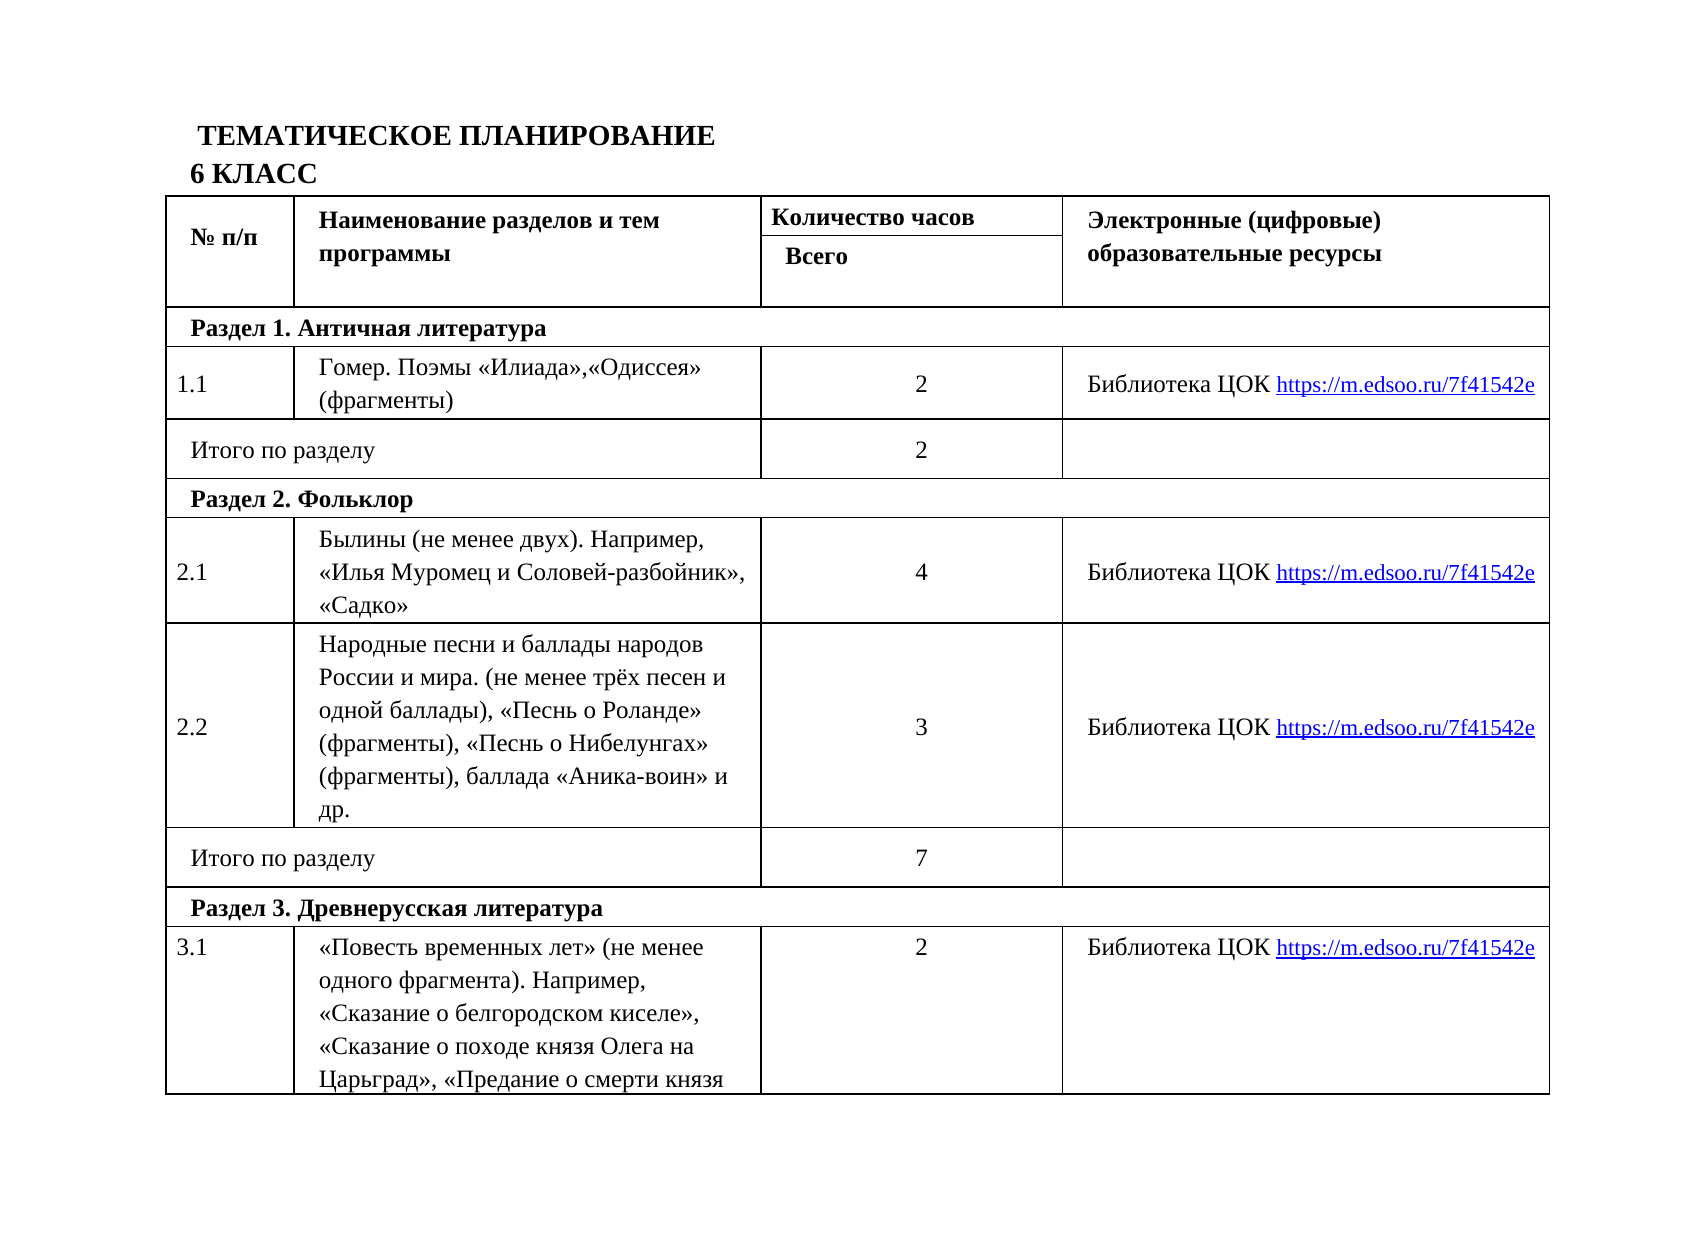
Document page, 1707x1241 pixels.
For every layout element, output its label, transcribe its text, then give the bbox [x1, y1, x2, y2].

table_cell 4 [762, 518, 1062, 622]
table_cell Былины (не менее двух). Например, «Илья Муромец и Соловей-разбойник», «Садко» [295, 518, 760, 622]
table_cell 3.1 [167, 927, 293, 1093]
table_cell Всего [762, 236, 1062, 306]
table_cell 7 [762, 828, 1062, 886]
table_cell [1063, 420, 1549, 477]
table_cell Народные песни и баллады народов России и мира. (не менее трёх песен и одной баллады), «Песнь о Роланде» (фрагменты), «Песнь о Нибелунгах» (фрагменты), баллада «Аника-воин» и др. [295, 624, 760, 827]
text 6 КЛАСС [190, 157, 1618, 190]
table_cell Раздел 1. Античная литература [167, 308, 1549, 346]
table_cell 3 [762, 624, 1062, 827]
table_cell 2 [762, 927, 1062, 1093]
table_cell [1063, 828, 1549, 886]
table_cell 1.1 [167, 347, 293, 418]
table_header № п/п [167, 197, 293, 306]
table_cell Раздел 3. Древнерусская литература [167, 888, 1549, 926]
table_cell Библиотека ЦОК https://m.edsoo.ru/7f41542e [1063, 624, 1549, 827]
text ТЕМАТИЧЕСКОЕ ПЛАНИРОВАНИЕ [190, 118, 1618, 152]
table_cell Библиотека ЦОК https://m.edsoo.ru/7f41542e [1063, 347, 1549, 418]
table_cell 2 [762, 420, 1062, 477]
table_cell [295, 927, 760, 1093]
table_cell Гомер. Поэмы «Илиада»,«Одиссея» (фрагменты) [295, 347, 760, 418]
table_header Электронные (цифровые) образовательные ресурсы [1063, 197, 1549, 306]
table_cell 2 [762, 347, 1062, 418]
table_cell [1063, 927, 1549, 1093]
table_cell Итого по разделу [167, 420, 760, 477]
table_cell Раздел 2. Фольклор [167, 479, 1549, 517]
table_cell Библиотека ЦОК https://m.edsoo.ru/7f41542e [1063, 518, 1549, 622]
table_cell Итого по разделу [167, 828, 760, 886]
table_header Наименование разделов и тем программы [295, 197, 760, 306]
table_cell 2.1 [167, 518, 293, 622]
table_header Количество часов [762, 197, 1062, 234]
table_cell 2.2 [167, 624, 293, 827]
